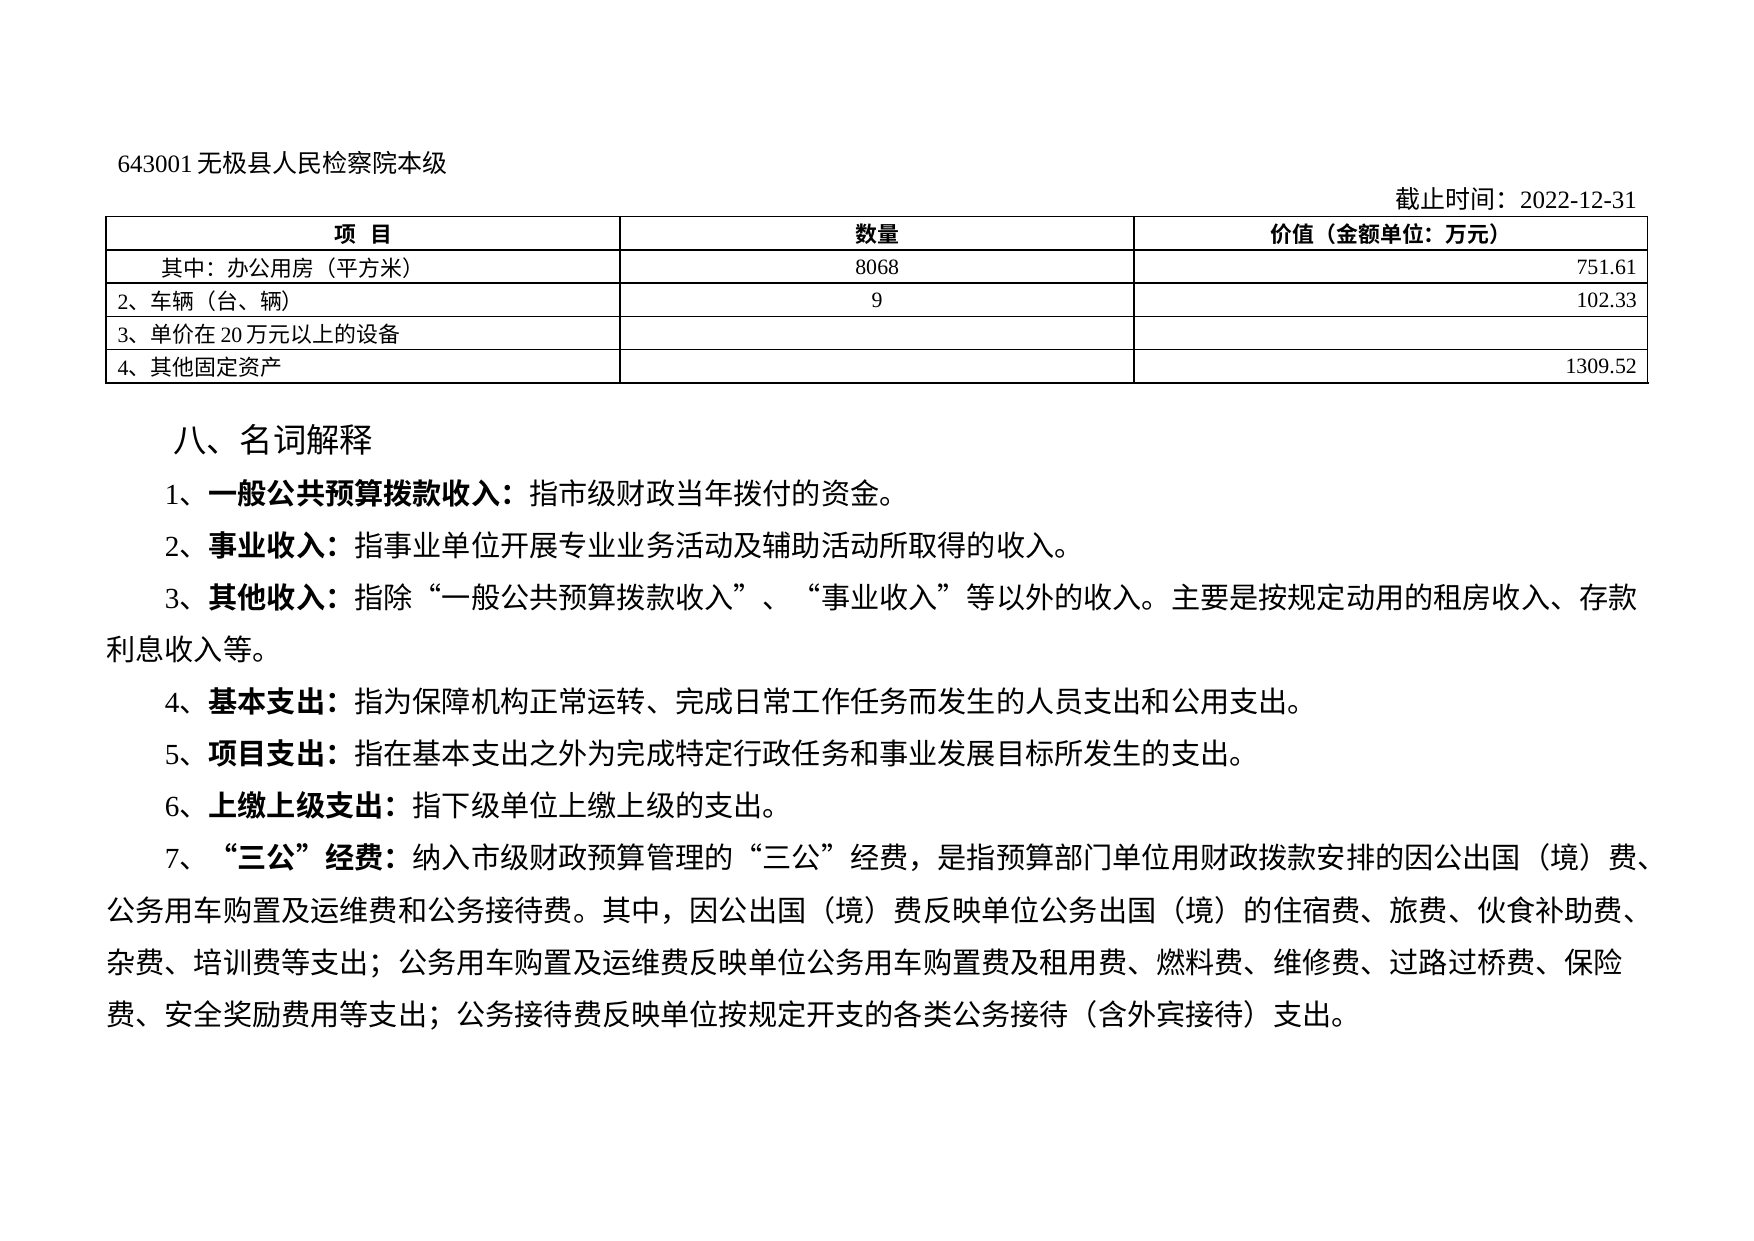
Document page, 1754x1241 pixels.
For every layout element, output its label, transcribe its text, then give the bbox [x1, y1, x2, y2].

table_cell 8068 [621, 251, 1133, 282]
table_cell 9 [621, 284, 1133, 316]
table_cell 数量 [621, 217, 1133, 249]
table_cell 2、车辆（台、辆） [107, 284, 619, 316]
table_cell [1135, 317, 1647, 349]
table_cell [621, 350, 1133, 382]
table_cell 其中：办公用房（平方米） [107, 251, 619, 282]
text 4、基本支出：指为保障机构正常运转、完成日常工作任务而发生的人员支出和公用支出。 [106, 671, 1648, 723]
table_cell 3、单价在20万元以上的设备 [107, 317, 619, 349]
text 5、项目支出：指在基本支出之外为完成特定行政任务和事业发展目标所发生的支出。 [106, 723, 1648, 775]
table_cell [621, 317, 1133, 349]
text 3、其他收入：指除“一般公共预算拨款收入”、“事业收入”等以外的收入。主要是按规定动用的租房收入、存款利息收入等。 [106, 567, 1648, 671]
table_cell 4、其他固定资产 [107, 350, 619, 382]
text 6、上缴上级支出：指下级单位上缴上级的支出。 [106, 775, 1648, 827]
table_cell 102.33 [1135, 284, 1647, 316]
text 1、一般公共预算拨款收入：指市级财政当年拨付的资金。 [106, 463, 1648, 515]
table_cell 项 目 [107, 217, 619, 249]
table_cell 价值（金额单位：万元） [1135, 217, 1647, 249]
text 7、“三公”经费：纳入市级财政预算管理的“三公”经费，是指预算部门单位用财政拨款安排的因公出国（境）费、公务用车购置及运维费和公务接待费。其中，因公出国（境）费反映单位公务出国（境）的住宿费、旅费、伙食补助费、杂费、培训费等支出；公务用车购置及运维费反映单位公务用车购置费及租用费、燃料费、维修费、过路过桥费、保险费、安全奖励费用等支出；公务接待费反映单位按规定开支的各类公务接待（含外宾接待）支出。 [106, 827, 1648, 1036]
text 八、名词解释 [106, 413, 1648, 462]
text 2、事业收入：指事业单位开展专业业务活动及辅助活动所取得的收入。 [106, 515, 1648, 567]
table_cell 751.61 [1135, 251, 1647, 282]
table_cell 1309.52 [1135, 350, 1647, 382]
table_header 643001无极县人民检察院本级 截止时间：2022-12-31 [107, 143, 1647, 216]
